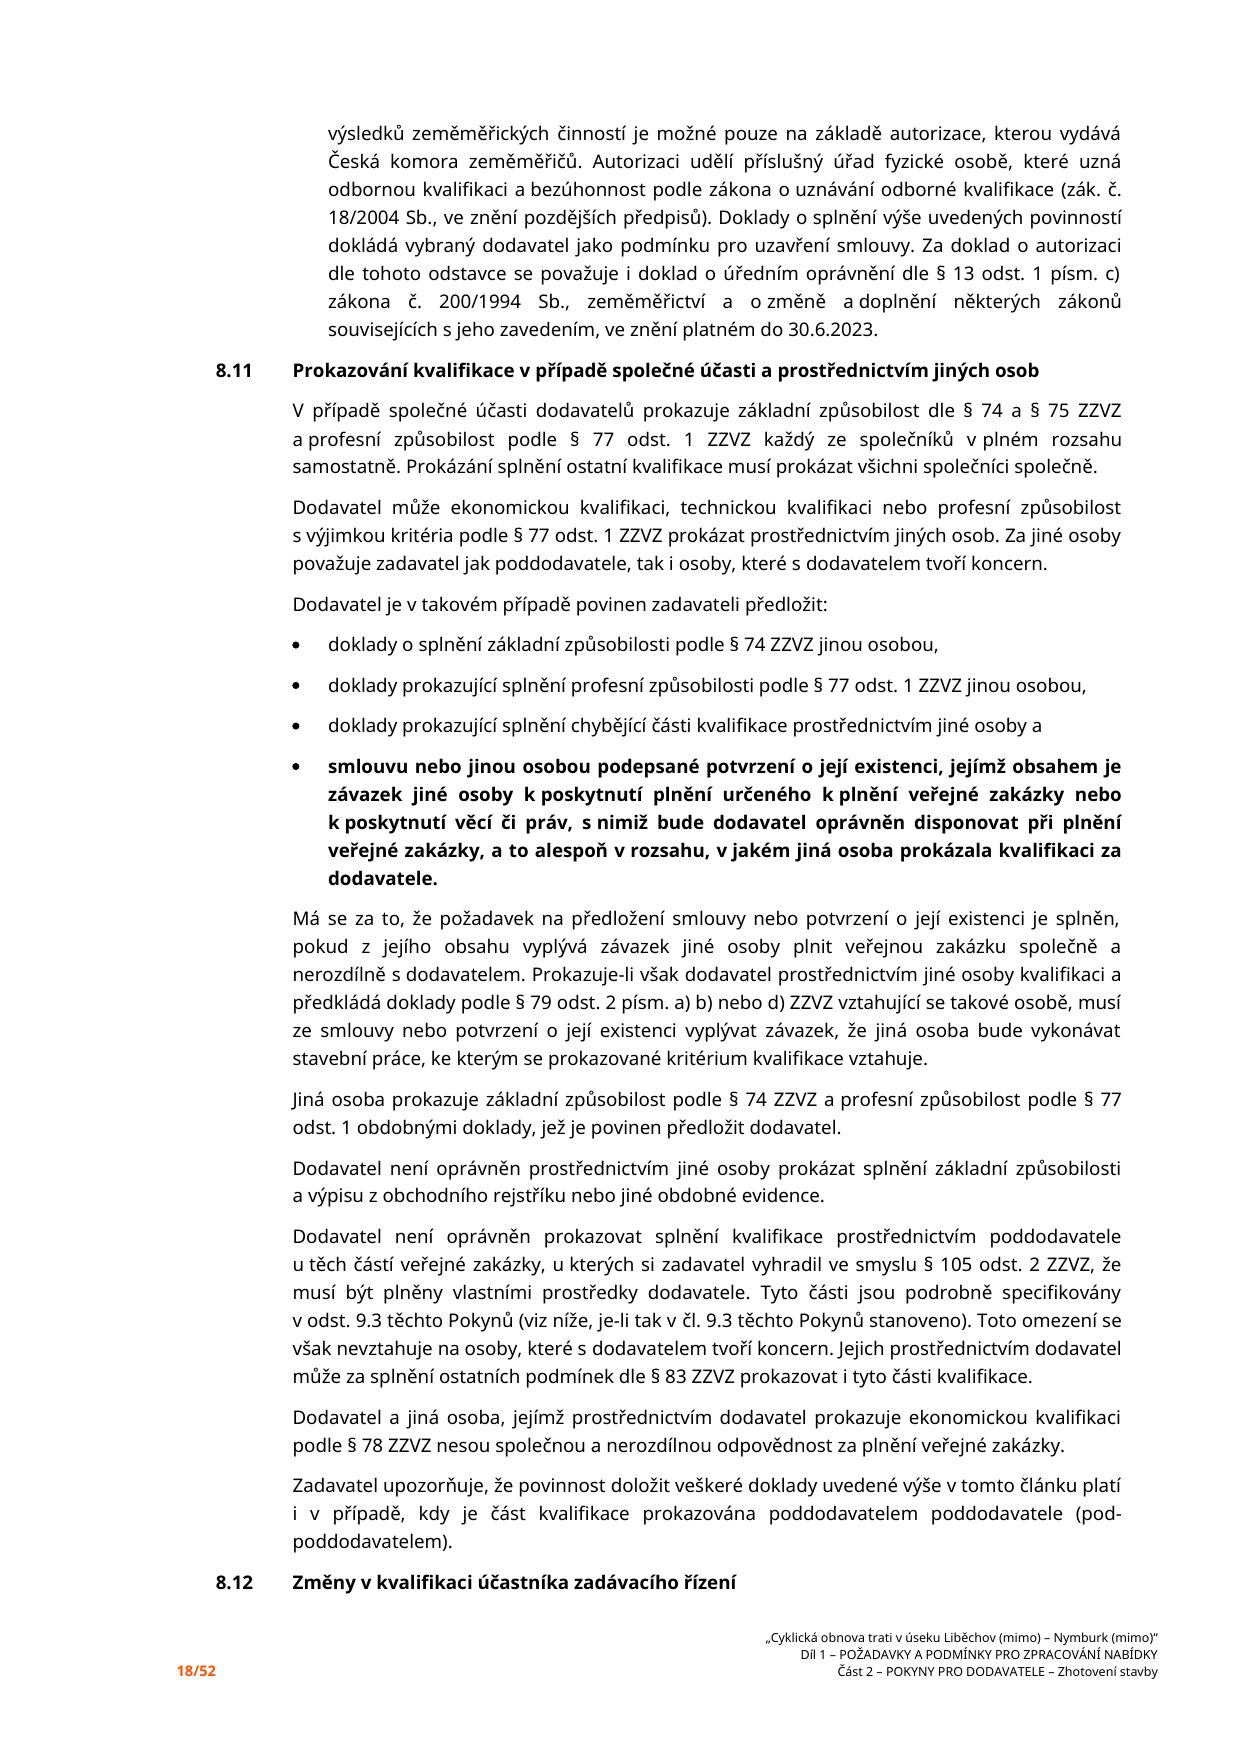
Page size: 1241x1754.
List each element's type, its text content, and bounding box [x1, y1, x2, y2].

text Dodavatel a jiná osoba, jejímž prostřednictvím dodavatel prokazuje ekonomickou kvalifikaci podle § 78 ZZVZ nesou společnou a nerozdílnou odpovědnost za plnění veřejné zakázky. [292, 1404, 1122, 1457]
text doklady prokazující splnění chybějící části kvalifikace prostřednictvím jiné osoby a [292, 712, 1122, 738]
text Jiná osoba prokazuje základní způsobilost podle § 74 ZZVZ a profesní způsobilost podle § 77 odst. 1 obdobnými doklady, jež je povinen předložit dodavatel. [292, 1086, 1122, 1140]
text Má se za to, že požadavek na předložení smlouvy nebo potvrzení o její existenci je splněn, pokud z jejího obsahu vyplývá závazek jiné osoby plnit veřejnou zakázku společně a nerozdílně s dodavatelem. Prokazuje-li však dodavatel prostřednictvím jiné osoby kvalifikaci a předkládá doklady podle § 79 odst. 2 písm. a) b) nebo d) ZZVZ vztahující se takové osobě, musí ze smlouvy nebo potvrzení o její existenci vyplývat závazek, že jiná osoba bude vykonávat stavební práce, ke kterým se prokazované kritérium kvalifikace vztahuje. [292, 906, 1122, 1071]
text Dodavatel může ekonomickou kvalifikaci, technickou kvalifikaci nebo profesní způsobilost s výjimkou kritéria podle § 77 odst. 1 ZZVZ prokázat prostřednictvím jiných osob. Za jiné osoby považuje zadavatel jak poddodavatele, tak i osoby, které s dodavatelem tvoří koncern. [292, 494, 1122, 576]
text Dodavatel není oprávněn prostřednictvím jiné osoby prokázat splnění základní způsobilosti a výpisu z obchodního rejstříku nebo jiné obdobné evidence. [292, 1155, 1122, 1208]
text Změny v kvalifikaci účastníka zadávacího řízení [216, 1569, 1122, 1594]
text Dodavatel je v takovém případě povinen zadavateli předložit: [292, 591, 1122, 616]
text V případě společné účasti dodavatelů prokazuje základní způsobilost dle § 74 a § 75 ZZVZ a profesní způsobilost podle § 77 odst. 1 ZZVZ každý ze společníků v plném rozsahu samostatně. Prokázání splnění ostatní kvalifikace musí prokázat všichni společníci společně. [292, 398, 1122, 479]
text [292, 121, 1122, 342]
text Dodavatel není oprávněn prokazovat splnění kvalifikace prostřednictvím poddodavatele u těch částí veřejné zakázky, u kterých si zadavatel vyhradil ve smyslu § 105 odst. 2 ZZVZ, že musí být plněny vlastními prostředky dodavatele. Tyto části jsou podrobně specifikovány v odst. 9.3 těchto Pokynů (viz níže, je-li tak v čl. 9.3 těchto Pokynů stanoveno). Toto omezení se však nevztahuje na osoby, které s dodavatelem tvoří koncern. Jejich prostřednictvím dodavatel může za splnění ostatních podmínek dle § 83 ZZVZ prokazovat i tyto části kvalifikace. [292, 1223, 1122, 1389]
text doklady prokazující splnění profesní způsobilosti podle § 77 odst. 1 ZZVZ jinou osobou, [292, 672, 1122, 697]
text smlouvu nebo jinou osobou podepsané potvrzení o její existenci, jejímž obsahem je závazek jiné osoby k poskytnutí plnění určeného k plnění veřejné zakázky nebo k poskytnutí věcí či práv, s nimiž bude dodavatel oprávněn disponovat při plnění veřejné zakázky, a to alespoň v rozsahu, v jakém jiná osoba prokázala kvalifikaci za dodavatele. [292, 753, 1122, 891]
text Zadavatel upozorňuje, že povinnost doložit veškeré doklady uvedené výše v tomto článku platí i v případě, kdy je část kvalifikace prokazována poddodavatelem poddodavatele (pod-poddodavatelem). [292, 1472, 1122, 1554]
text Prokazování kvalifikace v případě společné účasti a prostřednictvím jiných osob [216, 357, 1122, 383]
text doklady o splnění základní způsobilosti podle § 74 ZZVZ jinou osobou, [292, 631, 1122, 657]
